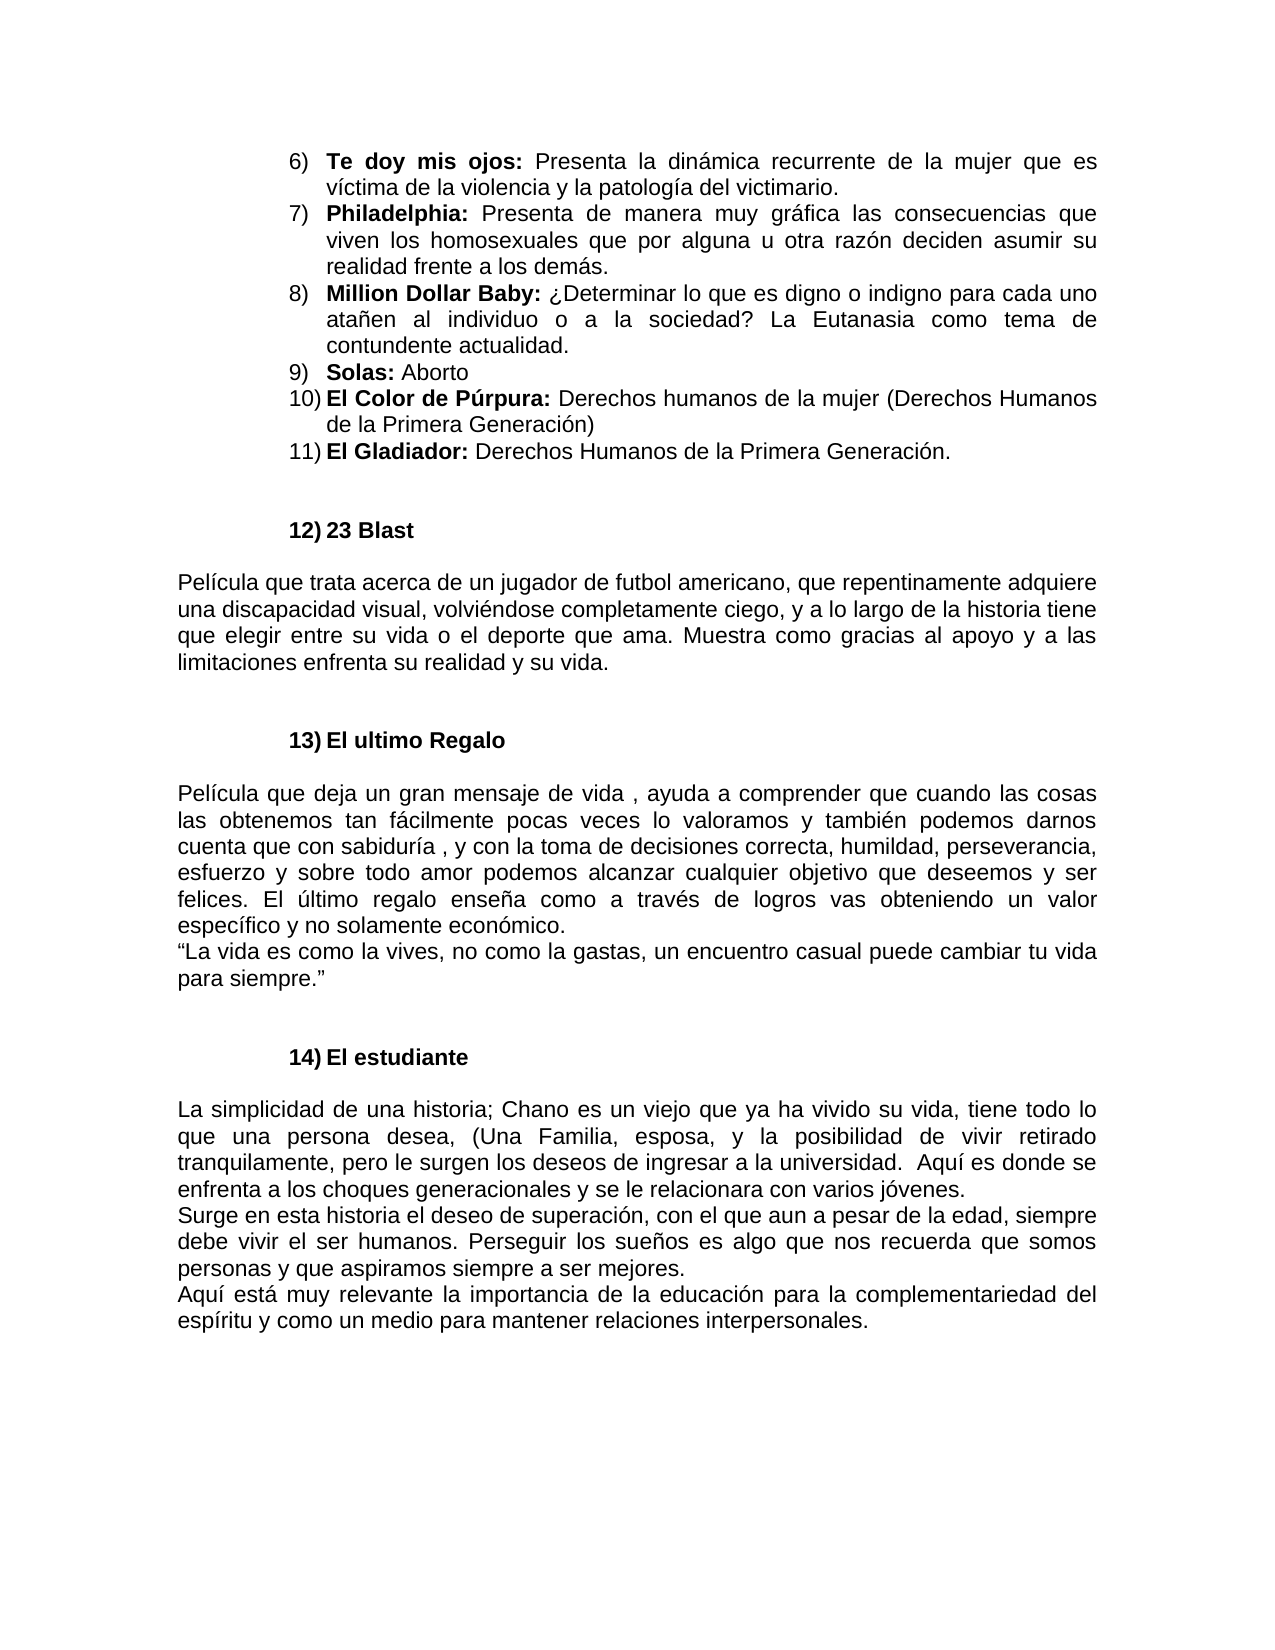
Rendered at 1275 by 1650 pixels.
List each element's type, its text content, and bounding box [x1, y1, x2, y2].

list El ultimo Regalo [288, 727, 1098, 754]
list Te doy mis ojos: Presenta la dinámica recurrente de la mujer que es víctima de la violencia y la patología del victimario. [288, 148, 1098, 200]
text Surge en esta historia el deseo de superación, con el que aun a pesar de la edad, siempre debe vivir el ser humanos. Perseguir los sueños es algo que nos recuerda que somos personas y que aspiramos siempre a ser mejores. [177, 1202, 1098, 1281]
list 23 Blast [288, 517, 1098, 543]
text La simplicidad de una historia; Chano es un viejo que ya ha vivido su vida, tiene todo lo que una persona desea, (Una Familia, esposa, y la posibilidad de vivir retirado tranquilamente, pero le surgen los deseos de ingresar a la universidad. Aquí es donde se enfrenta a los choques generacionales y se le relacionara con varios jóvenes. [177, 1096, 1098, 1202]
list Philadelphia: Presenta de manera muy gráfica las consecuencias que viven los homosexuales que por alguna u otra razón deciden asumir su realidad frente a los demás. [288, 200, 1098, 279]
text Aquí está muy relevante la importancia de la educación para la complementariedad del espíritu y como un medio para mantener relaciones interpersonales. [177, 1281, 1098, 1334]
list El Gladiador: Derechos Humanos de Generación. [288, 438, 1098, 464]
list El Color de Púrpura: Derechos humanos de la mujer (Derechos Humanos de la Primera Generación) [288, 385, 1098, 438]
list Million Dollar Baby: ¿Determinar lo que es digno o indigno para cada uno atañen al individuo o a la sociedad? como tema de contundente actualidad. [288, 279, 1098, 358]
text Película que deja un gran mensaje de vida , ayuda a comprender que cuando las cosas las obtenemos tan fácilmente pocas veces lo valoramos y también podemos darnos cuenta que con sabiduría , y con la toma de decisiones correcta, humildad, perseverancia, esfuerzo y sobre todo amor podemos alcanzar cualquier objetivo que deseemos y ser felices. El último regalo enseña como a través de logros vas obteniendo un valor específico y no solamente económico. [177, 780, 1098, 938]
text “La vida es como la vives, no como la gastas, un encuentro casual puede cambiar tu vida para siempre.” [177, 938, 1098, 991]
list El estudiante [288, 1044, 1098, 1070]
text Película que trata acerca de un jugador de futbol americano, que repentinamente adquiere una discapacidad visual, volviéndose completamente ciego, y a lo largo de la historia tiene que elegir entre su vida o el deporte que ama. Muestra como gracias al apoyo y a las limitaciones enfrenta su realidad y su vida. [177, 569, 1098, 675]
list Solas: Aborto [288, 358, 1098, 385]
